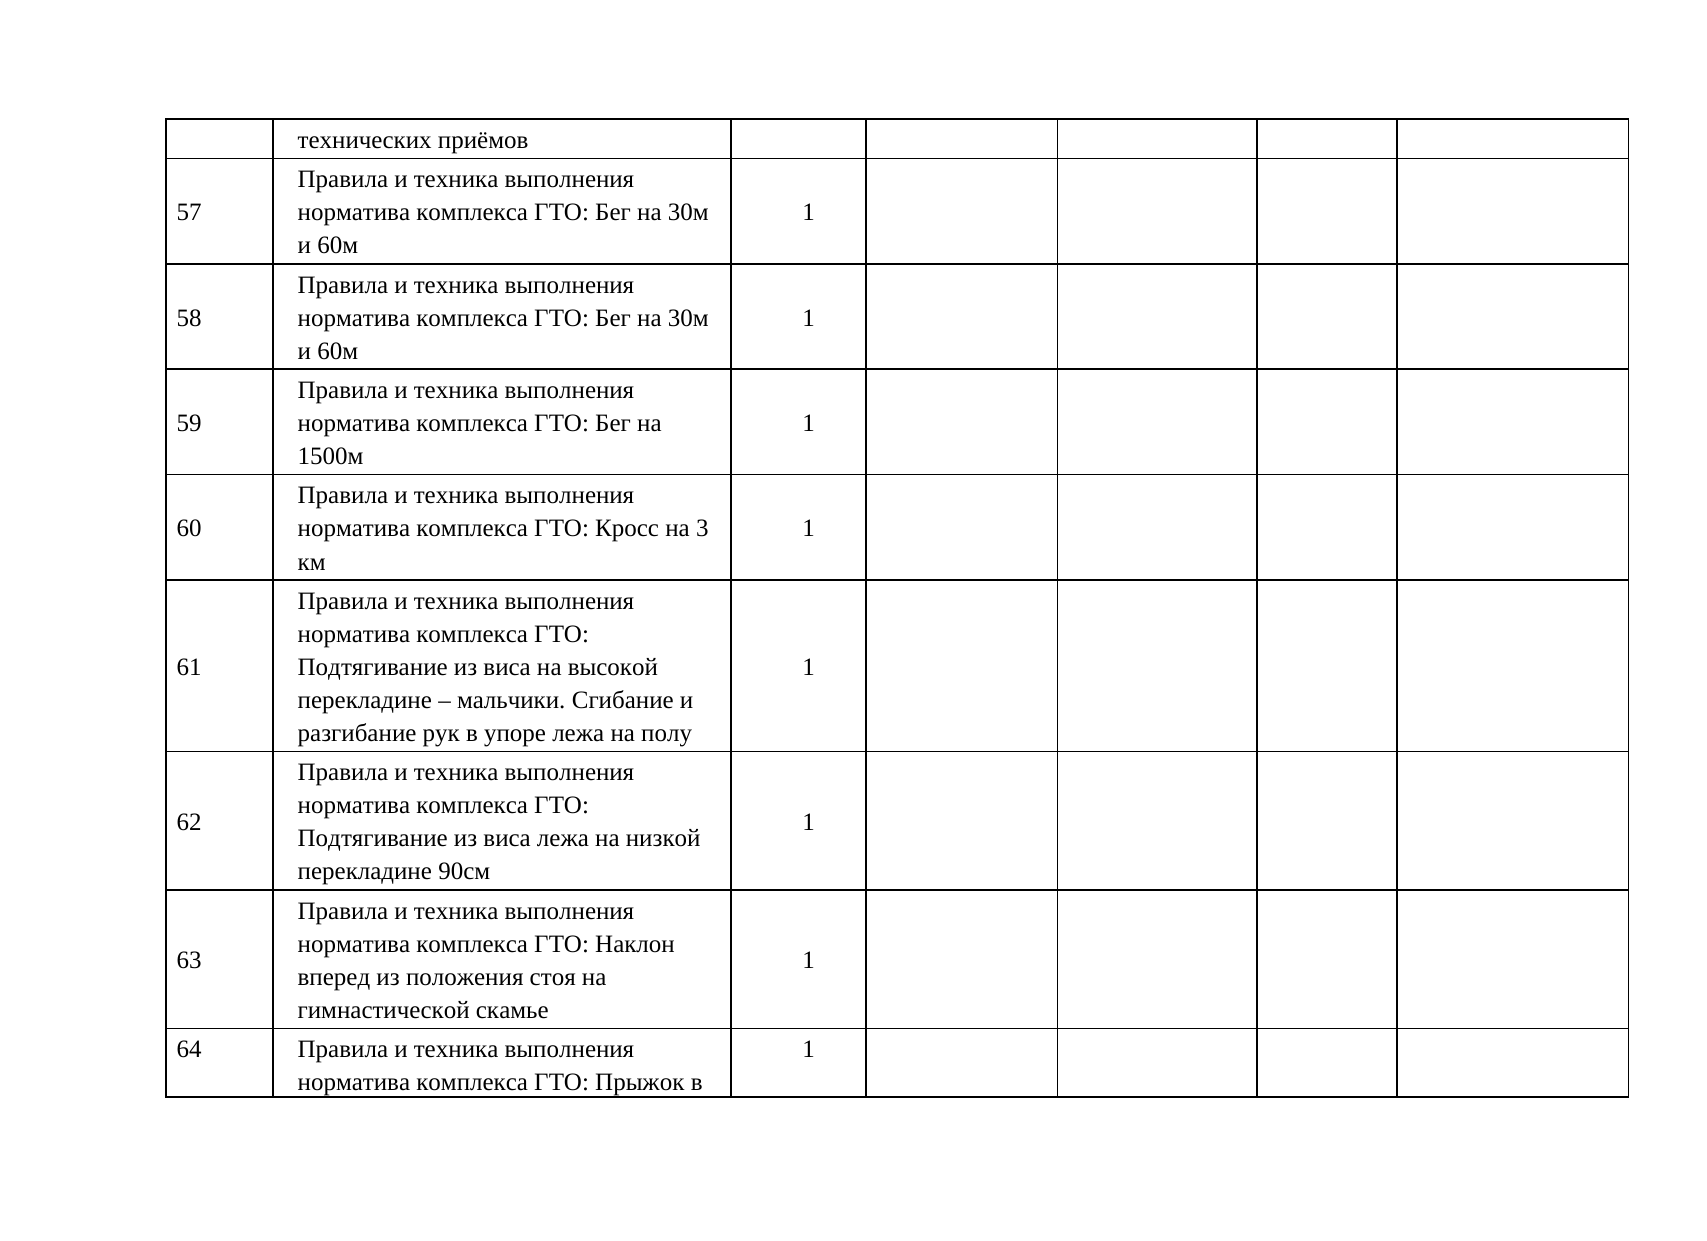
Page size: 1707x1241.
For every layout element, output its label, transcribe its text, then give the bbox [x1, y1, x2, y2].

table_cell Правила и техника выполнения норматива комплекса ГТО: Подтягивание из виса лежа на низкой перекладине 90см [274, 752, 730, 889]
table_cell [1258, 265, 1396, 368]
table_cell 1 [732, 265, 865, 368]
table_cell [1398, 891, 1628, 1027]
table_cell 1 [732, 581, 865, 751]
table_cell 1 [732, 891, 865, 1027]
table_cell 1 [732, 1029, 865, 1096]
table_cell [1258, 370, 1396, 474]
table_cell [1398, 265, 1628, 368]
table_cell 63 [167, 891, 272, 1027]
table_cell [1398, 1029, 1628, 1096]
table_cell [1058, 475, 1256, 579]
table_cell 1 [732, 370, 865, 474]
table_cell 64 [167, 1029, 272, 1096]
table_cell [1258, 120, 1396, 157]
table_cell Правила и техника выполнения норматива комплекса ГТО: Наклон вперед из положения стоя на гимнастической скамье [274, 891, 730, 1027]
table_cell [1398, 752, 1628, 889]
table_cell Правила и техника выполнения норматива комплекса ГТО: Бег на 1500м [274, 370, 730, 474]
table_cell 57 [167, 159, 272, 263]
table_cell 59 [167, 370, 272, 474]
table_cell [274, 1029, 730, 1096]
table_cell [1058, 265, 1256, 368]
table_cell 1 [732, 159, 865, 263]
table_cell [1398, 581, 1628, 751]
table_cell [1398, 370, 1628, 474]
table_cell [867, 581, 1057, 751]
table_cell [867, 1029, 1057, 1096]
table_cell [1398, 120, 1628, 157]
table_cell 62 [167, 752, 272, 889]
table_cell [1058, 1029, 1256, 1096]
table_cell [867, 120, 1057, 157]
table_cell [867, 370, 1057, 474]
table_cell [867, 265, 1057, 368]
table_cell [1258, 475, 1396, 579]
table_cell [867, 475, 1057, 579]
table_cell [867, 159, 1057, 263]
table_cell [1398, 475, 1628, 579]
table_cell [1058, 891, 1256, 1027]
table_cell 1 [732, 475, 865, 579]
table_cell Правила и техника выполнения норматива комплекса ГТО: Подтягивание из виса на высокой перекладине – мальчики. Сгибание и разгибание рук в упоре лежа на полу [274, 581, 730, 751]
table_cell [1058, 159, 1256, 263]
table_cell [1258, 891, 1396, 1027]
table_cell [867, 752, 1057, 889]
table_cell 56 [167, 120, 272, 157]
table_cell Правила и техника выполнения норматива комплекса ГТО: Бег на 30м и 60м [274, 159, 730, 263]
table_cell [1258, 581, 1396, 751]
table_cell [1058, 581, 1256, 751]
table_cell 61 [167, 581, 272, 751]
table_cell Правила и техника выполнения норматива комплекса ГТО: Бег на 30м и 60м [274, 265, 730, 368]
table_cell [1258, 1029, 1396, 1096]
table_cell [1258, 159, 1396, 263]
table_cell 58 [167, 265, 272, 368]
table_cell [274, 120, 730, 157]
table_cell [867, 891, 1057, 1027]
table_cell [1258, 752, 1396, 889]
table_cell 60 [167, 475, 272, 579]
table_cell 1 [732, 752, 865, 889]
table_cell [1398, 159, 1628, 263]
table_cell [1058, 752, 1256, 889]
table_cell 1 [732, 120, 865, 157]
table_cell [1058, 120, 1256, 157]
table_cell [1058, 370, 1256, 474]
table_cell Правила и техника выполнения норматива комплекса ГТО: Кросс на 3 км [274, 475, 730, 579]
